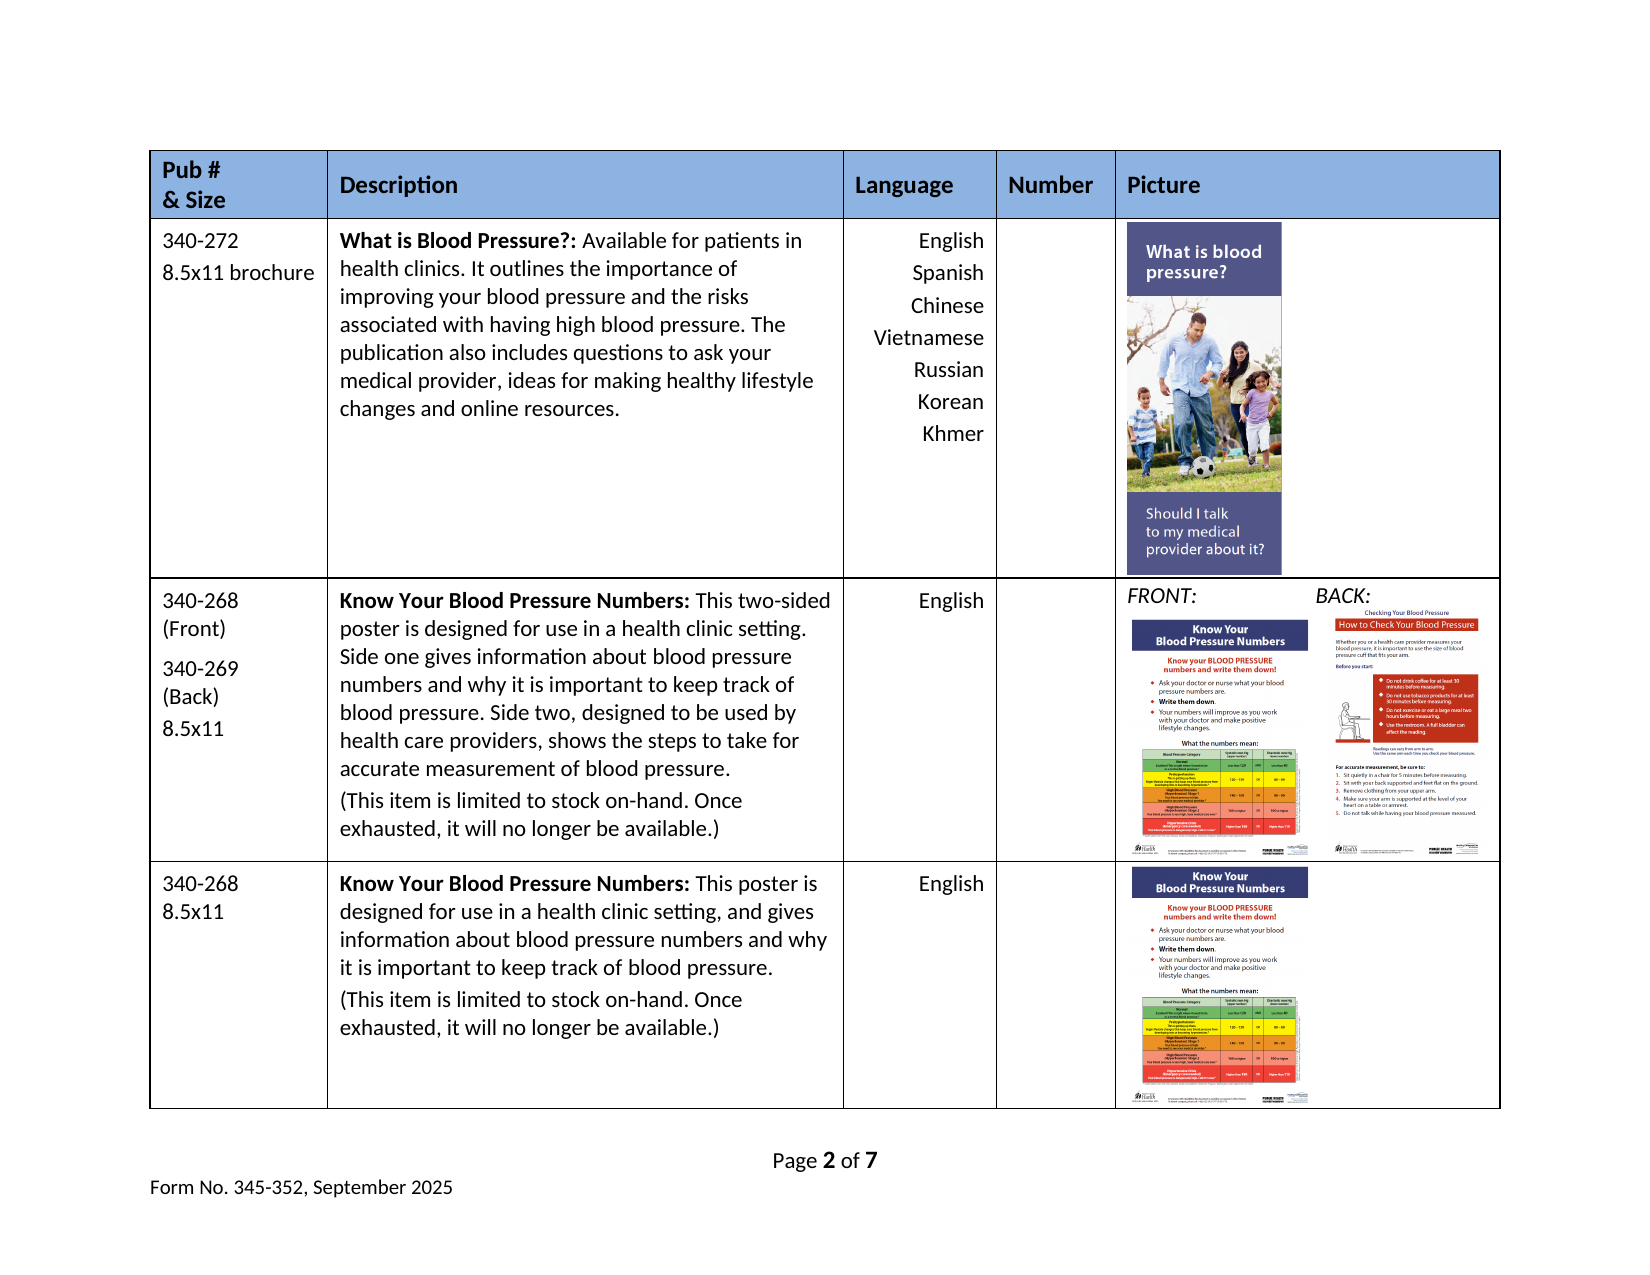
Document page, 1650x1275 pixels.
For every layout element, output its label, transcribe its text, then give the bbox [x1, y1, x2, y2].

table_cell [844, 219, 996, 577]
table_cell English [844, 862, 996, 1108]
picture [1127, 617, 1309, 858]
table_header Picture [1116, 151, 1499, 218]
table_header Number [997, 151, 1115, 218]
table_cell Know Your Blood Pressure Numbers: This two-sided poster is designed for use in a health clinic setting. Side one gives information about blood pressure numbers and why it is important to keep track of blood pressure. Side two, designed to be used by health care providers, shows the steps to take for accurate measurement of blood pressure. (This item is limited to stock on-hand. Once exhausted, it will no longer be available.) [328, 579, 843, 861]
table_cell Know Your Blood Pressure Numbers: This poster is designed for use in a health clinic setting, and gives information about blood pressure numbers and why it is important to keep track of blood pressure. (This item is limited to stock on-hand. Once exhausted, it will no longer be available.) [328, 862, 843, 1108]
table_header Description [328, 151, 843, 218]
picture [1127, 222, 1282, 575]
picture [1328, 609, 1487, 858]
table_cell 340-272 8.5x11 brochure [151, 219, 327, 577]
picture [1127, 865, 1309, 1106]
table_cell English [844, 579, 996, 861]
table_cell [997, 219, 1115, 577]
table_cell What is Blood Pressure?: Available for patients in health clinics. It outlines the importance of improving your blood pressure and the risks associated with having high blood pressure. The publication also includes questions to ask your medical provider, ideas for making healthy lifestyle changes and online resources. [328, 219, 843, 577]
table_cell 340-268 8.5x11 [151, 862, 327, 1108]
table_cell [1116, 862, 1499, 1108]
table_header Pub # & Size [151, 151, 327, 218]
table_cell [997, 579, 1115, 861]
table_header Language [844, 151, 996, 218]
table_cell FRONT: BACK: [1116, 579, 1499, 861]
table_cell [997, 862, 1115, 1108]
table_cell 340-268 (Front) 340-269 (Back) 8.5x11 [151, 579, 327, 861]
table_cell [1116, 219, 1499, 577]
